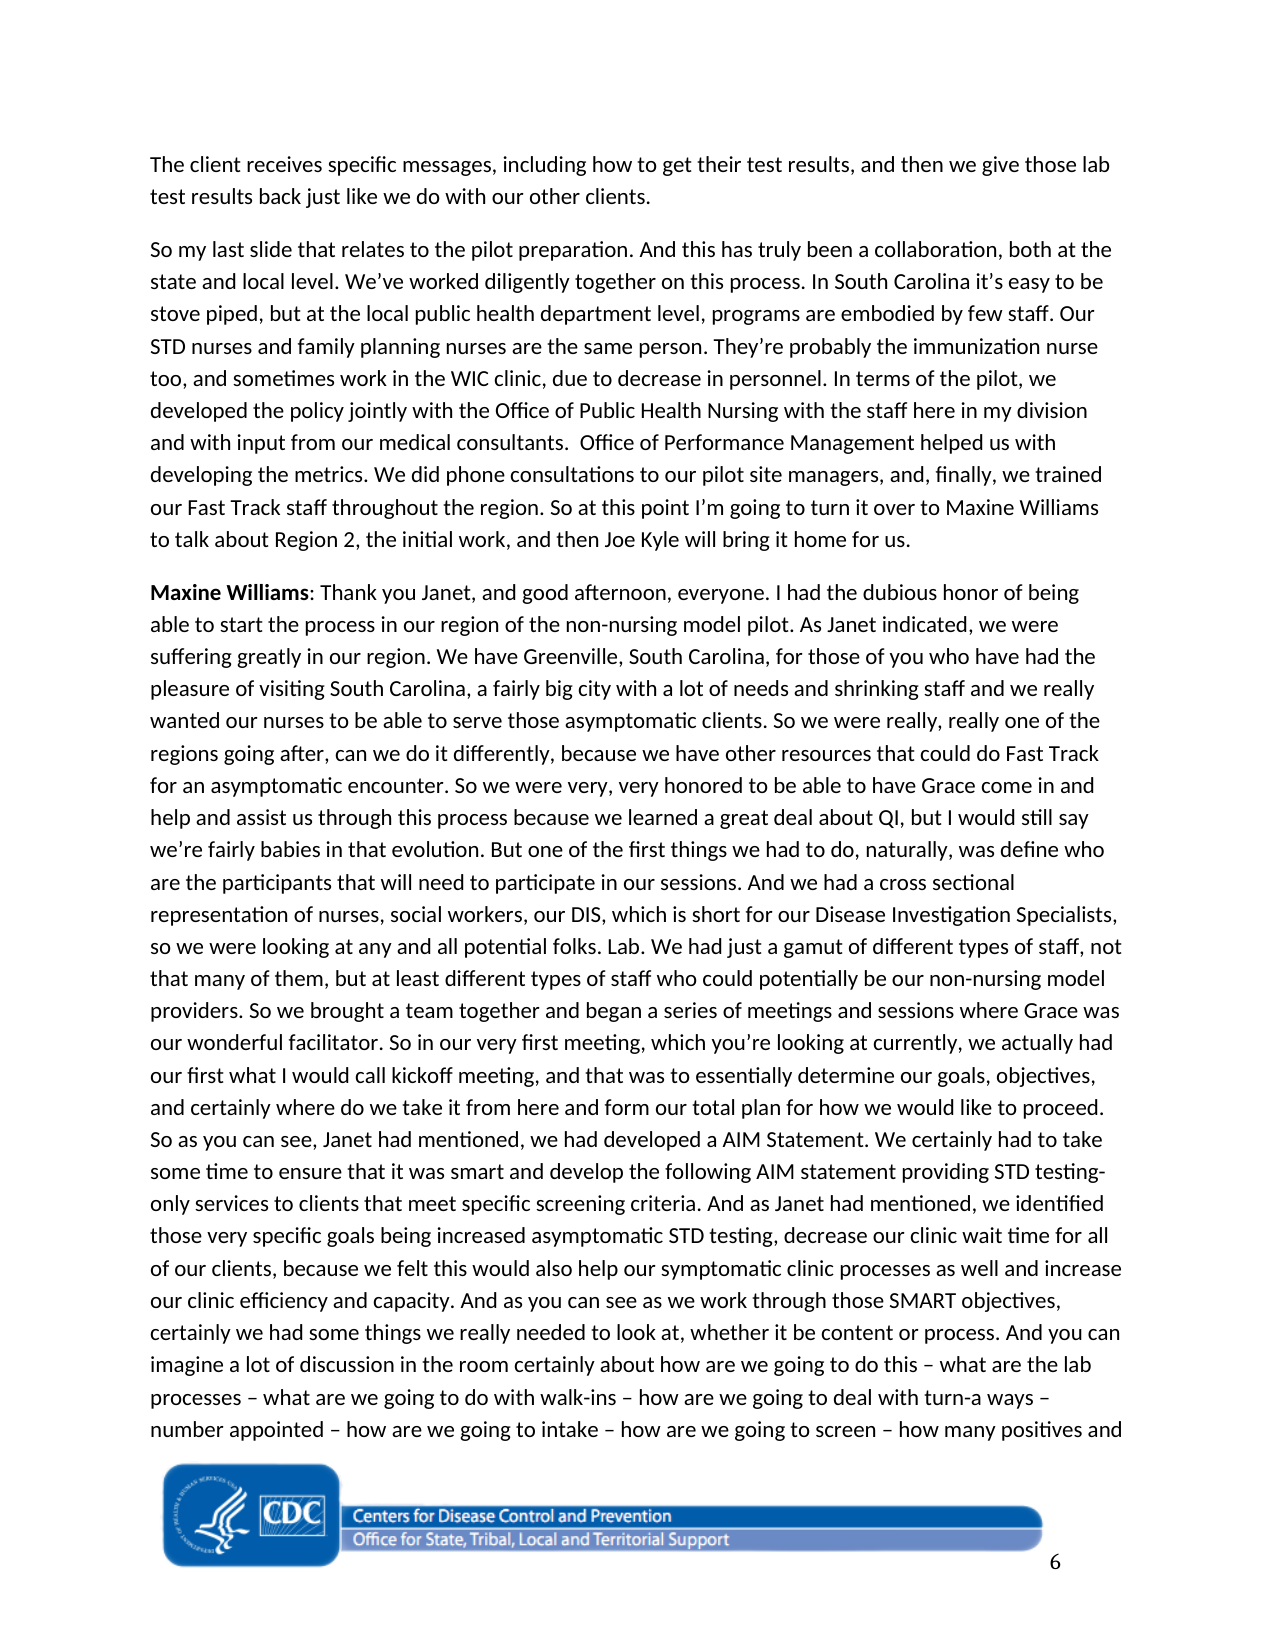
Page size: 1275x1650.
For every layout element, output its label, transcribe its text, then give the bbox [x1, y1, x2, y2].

picture [150, 1461, 1050, 1570]
text So my last slide that relates to the pilot preparation. And this has truly been a collaboration, both at the state and local level. We’ve worked diligently together on this process. In South Carolina it’s easy to be stove piped, but at the local public health department level, programs are embodied by few staff. Our STD nurses and family planning nurses are the same person. They’re probably the immunization nurse too, and sometimes work in the WIC clinic, due to decrease in personnel. In terms of the pilot, we developed the policy jointly with the Office of Public Health Nursing with the staff here in my division and with input from our medical consultants. Office of Performance Management helped us with developing the metrics. We did phone consultations to our pilot site managers, and, finally, we trained our Fast Track staff throughout the region. So at this point I’m going to turn it over to Maxine Williams to talk about Region 2, the initial work, and then Joe Kyle will bring it home for us. [150, 235, 1125, 553]
